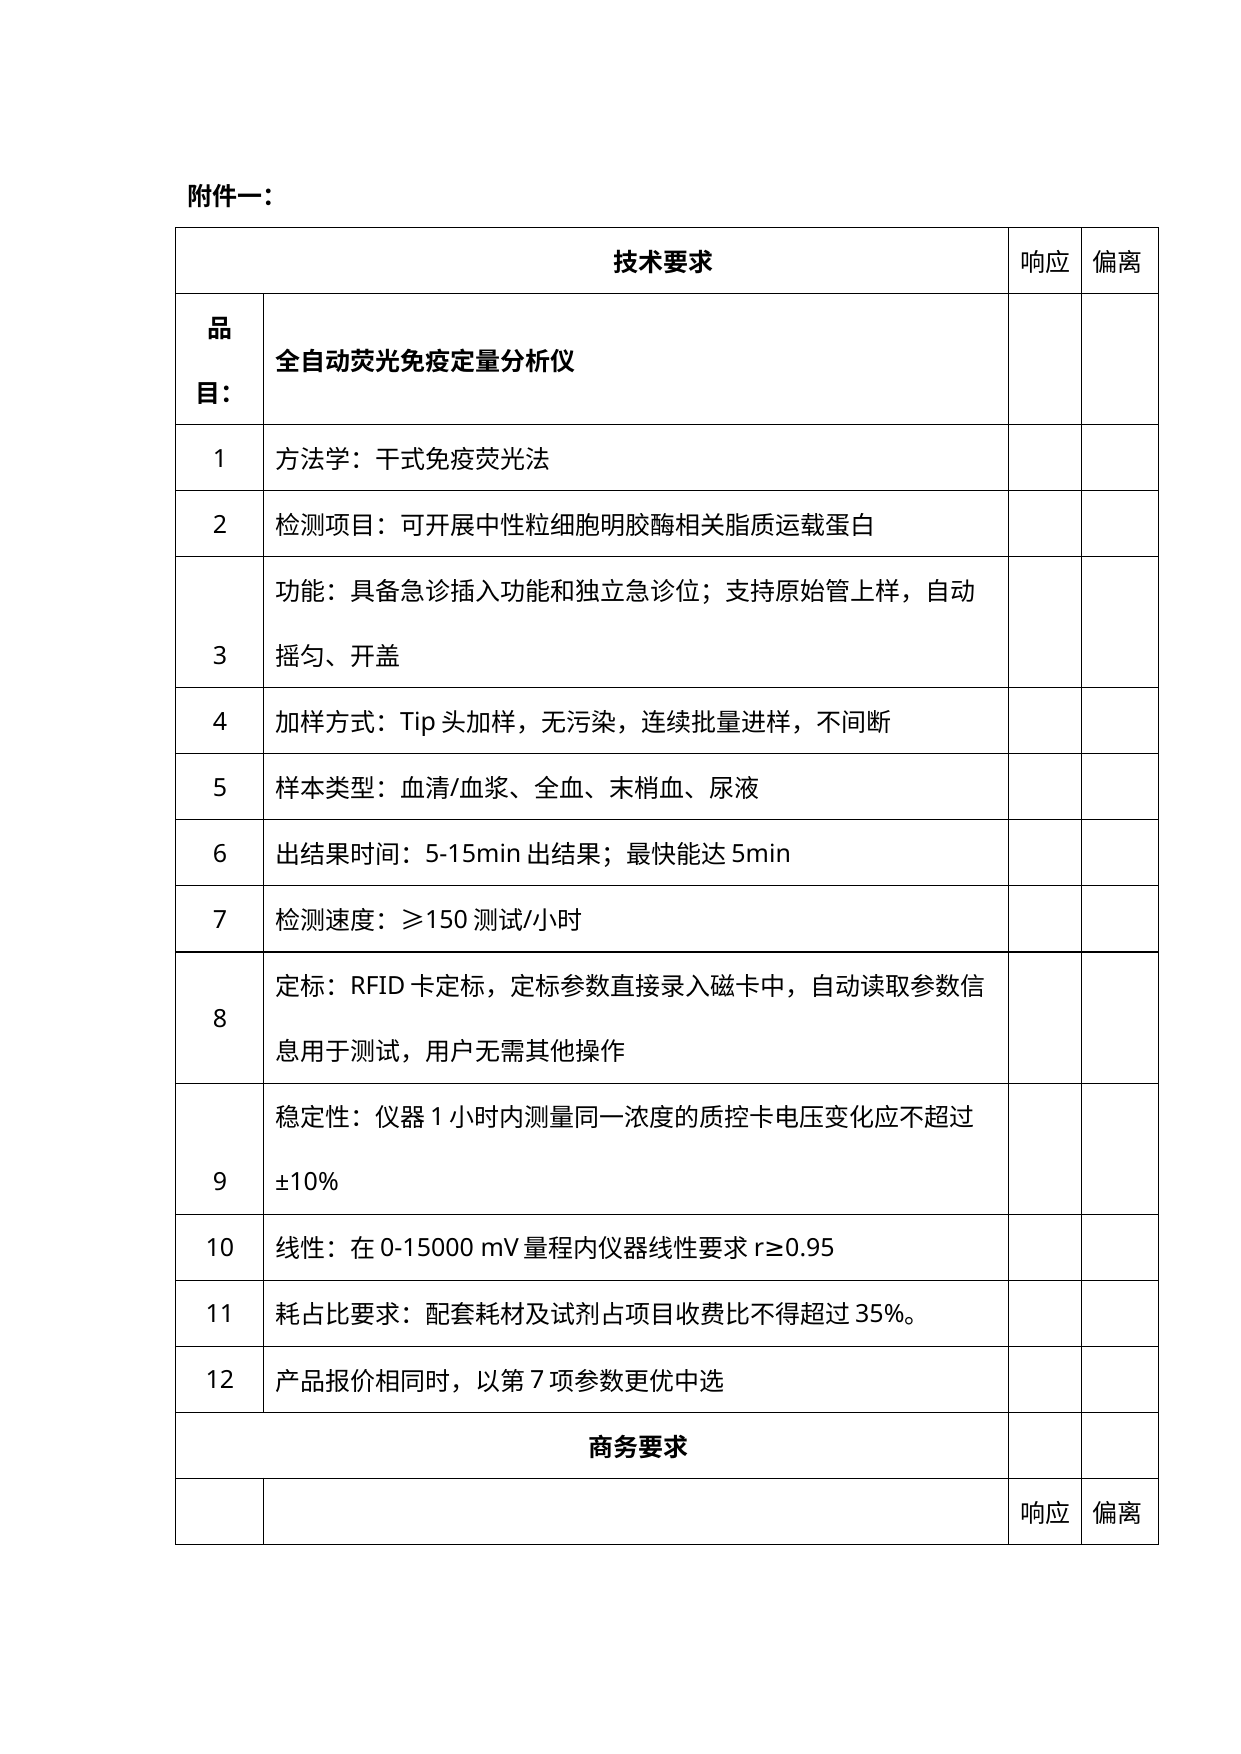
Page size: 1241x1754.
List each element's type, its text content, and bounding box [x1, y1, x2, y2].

table_header 偏离 [1082, 228, 1158, 293]
table_cell 线性：在0-15000 mV量程内仪器线性要求r≥0.95 [264, 1215, 1008, 1279]
table_cell [1009, 294, 1081, 424]
table_cell [1082, 1084, 1158, 1213]
table_cell [1082, 1347, 1158, 1412]
table_cell [1082, 886, 1158, 951]
table_cell [1082, 1281, 1158, 1346]
table_cell 品目： [176, 294, 263, 424]
table_cell 出结果时间：5-15min出结果；最快能达5min [264, 820, 1008, 885]
table_cell 8 [176, 953, 263, 1082]
table_cell 定标：RFID卡定标，定标参数直接录入磁卡中，自动读取参数信息用于测试，用户无需其他操作 [264, 953, 1008, 1082]
table_cell 5 [176, 754, 263, 819]
table_cell 功能：具备急诊插入功能和独立急诊位；支持原始管上样，自动摇匀、开盖 [264, 557, 1008, 687]
table_cell 稳定性：仪器1小时内测量同一浓度的质控卡电压变化应不超过±10% [264, 1084, 1008, 1213]
table_cell 4 [176, 688, 263, 753]
table_cell 方法学：干式免疫荧光法 [264, 425, 1008, 490]
table_cell [1009, 491, 1081, 556]
table_cell [1082, 1215, 1158, 1279]
table_cell 3 [176, 557, 263, 687]
table_cell [1009, 1215, 1081, 1279]
table_cell [1082, 754, 1158, 819]
table_cell [1009, 1084, 1081, 1213]
table_cell 全自动荧光免疫定量分析仪 [264, 294, 1008, 424]
table_cell 7 [176, 886, 263, 951]
table_cell 11 [176, 1281, 263, 1346]
table_cell [1082, 1413, 1158, 1478]
table_cell 响应 [1009, 1479, 1081, 1544]
table_cell [1082, 953, 1158, 1082]
table_cell [1082, 688, 1158, 753]
table_cell 偏离 [1082, 1479, 1158, 1544]
table_cell 样本类型：血清/血浆、全血、末梢血、尿液 [264, 754, 1008, 819]
table_cell 10 [176, 1215, 263, 1279]
table_cell 1 [176, 425, 263, 490]
table_cell [1082, 425, 1158, 490]
table_cell [1009, 886, 1081, 951]
table_header 响应 [1009, 228, 1081, 293]
table_cell 检测项目：可开展中性粒细胞明胶酶相关脂质运载蛋白 [264, 491, 1008, 556]
table_cell 9 [176, 1084, 263, 1213]
table_cell [1082, 820, 1158, 885]
table_cell [1009, 557, 1081, 687]
table_cell 检测速度：≥150测试/小时 [264, 886, 1008, 951]
table_cell [1009, 754, 1081, 819]
table_cell [1009, 688, 1081, 753]
table_cell [1009, 820, 1081, 885]
table_cell [1009, 953, 1081, 1082]
table_cell [176, 1479, 263, 1544]
table_cell 商务要求 [176, 1413, 1008, 1478]
table_cell [1009, 425, 1081, 490]
table_cell 12 [176, 1347, 263, 1412]
table_cell [1082, 557, 1158, 687]
table_header 技术要求 [176, 228, 1008, 293]
table_cell 6 [176, 820, 263, 885]
table_cell [1009, 1281, 1081, 1346]
table_cell 2 [176, 491, 263, 556]
table_cell [1009, 1347, 1081, 1412]
table_cell [264, 1479, 1008, 1544]
table_cell [1009, 1413, 1081, 1478]
table_cell 加样方式：Tip头加样，无污染，连续批量进样，不间断 [264, 688, 1008, 753]
table_cell 产品报价相同时，以第7项参数更优中选 [264, 1347, 1008, 1412]
table_cell 耗占比要求：配套耗材及试剂占项目收费比不得超过35%。 [264, 1281, 1008, 1346]
table_cell [1082, 294, 1158, 424]
list 附件一： [187, 162, 1053, 227]
table_cell [1082, 491, 1158, 556]
